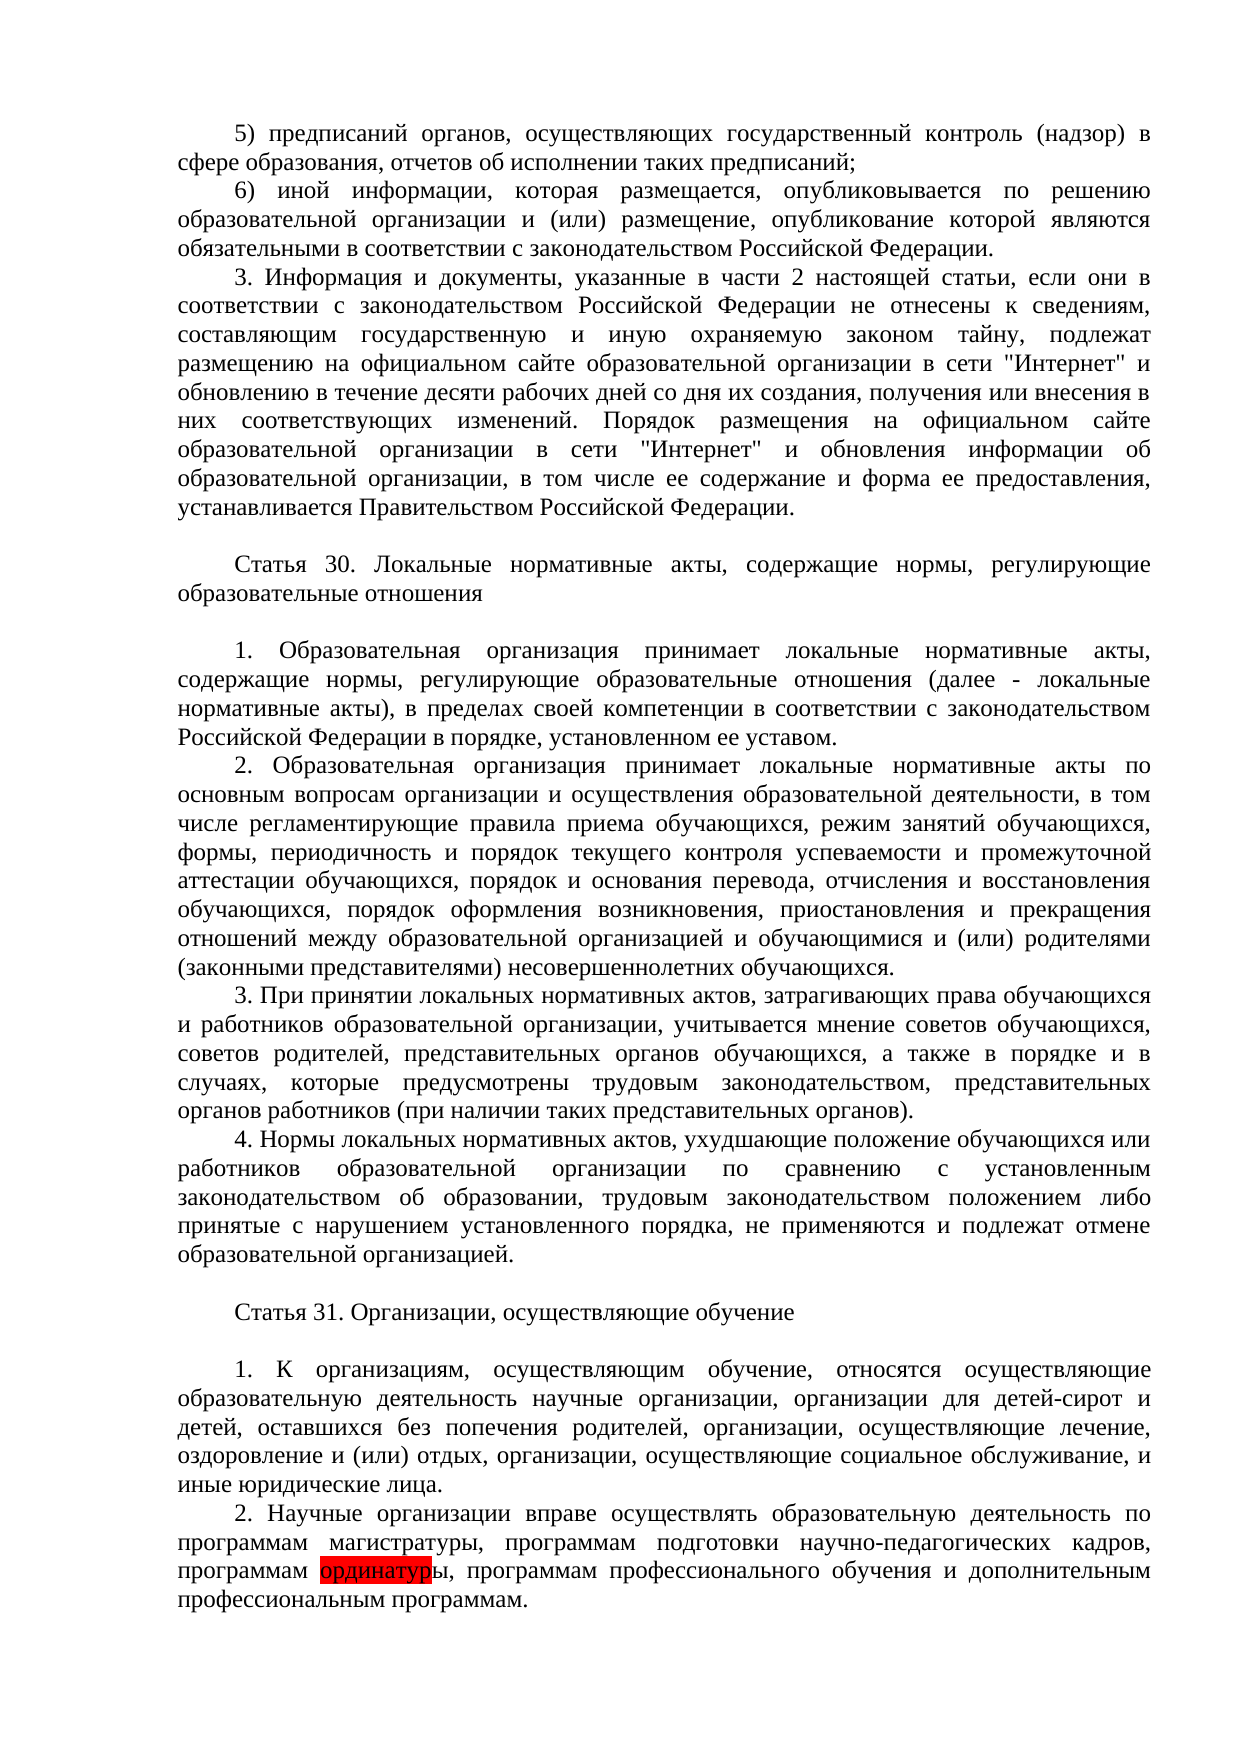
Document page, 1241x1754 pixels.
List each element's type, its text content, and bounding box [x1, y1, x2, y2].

text 1. К организациям, осуществляющим обучение, относятся осуществляющие образовательную деятельность научные организации, организации для детей-сирот и детей, оставшихся без попечения родителей, организации, осуществляющие лечение, оздоровление и (или) отдых, организации, осуществляющие социальное обслуживание, и иные юридические лица. [177, 1354, 1152, 1498]
text 6) иной информации, которая размещается, опубликовывается по решению образовательной организации и (или) размещение, опубликование которой являются обязательными в соответствии с законодательством Российской Федерации. [177, 176, 1152, 262]
text Статья 31. Организации, осуществляющие обучение [177, 1297, 1152, 1326]
text Статья 30. Локальные нормативные акты, содержащие нормы, регулирующие образовательные отношения [177, 549, 1152, 607]
text 2. Научные организации вправе осуществлять образовательную деятельность по программам магистратуры, программам подготовки научно-педагогических кадров, программам ординатуры, программам профессионального обучения и дополнительным профессиональным программам. [177, 1498, 1152, 1613]
text 2. Образовательная организация принимает локальные нормативные акты по основным вопросам организации и осуществления образовательной деятельности, в том числе регламентирующие правила приема обучающихся, режим занятий обучающихся, формы, периодичность и порядок текущего контроля успеваемости и промежуточной аттестации обучающихся, порядок и основания перевода, отчисления и восстановления обучающихся, порядок оформления возникновения, приостановления и прекращения отношений между образовательной организацией и обучающимися и (или) родителями (законными представителями) несовершеннолетних обучающихся. [177, 751, 1152, 981]
text 1. Образовательная организация принимает локальные нормативные акты, содержащие нормы, регулирующие образовательные отношения (далее - локальные нормативные акты), в пределах своей компетенции в соответствии с законодательством Российской Федерации в порядке, установленном ее уставом. [177, 636, 1152, 751]
text 5) предписаний органов, осуществляющих государственный контроль (надзор) в сфере образования, отчетов об исполнении таких предписаний; [177, 118, 1152, 176]
text 3. При принятии локальных нормативных актов, затрагивающих права обучающихся и работников образовательной организации, учитывается мнение советов обучающихся, советов родителей, представительных органов обучающихся, а также в порядке и в случаях, которые предусмотрены трудовым законодательством, представительных органов работников (при наличии таких представительных органов). [177, 981, 1152, 1124]
text 4. Нормы локальных нормативных актов, ухудшающие положение обучающихся или работников образовательной организации по сравнению с установленным законодательством об образовании, трудовым законодательством положением либо принятые с нарушением установленного порядка, не применяются и подлежат отмене образовательной организацией. [177, 1124, 1152, 1268]
text 3. Информация и документы, указанные в части 2 настоящей статьи, если они в соответствии с законодательством Российской Федерации не отнесены к сведениям, составляющим государственную и иную охраняемую законом тайну, подлежат размещению на официальном сайте образовательной организации в сети "Интернет" и обновлению в течение десяти рабочих дней со дня их создания, получения или внесения в них соответствующих изменений. Порядок размещения на официальном сайте образовательной организации в сети "Интернет" и обновления информации об образовательной организации, в том числе ее содержание и форма ее предоставления, устанавливается Правительством Российской Федерации. [177, 262, 1152, 521]
